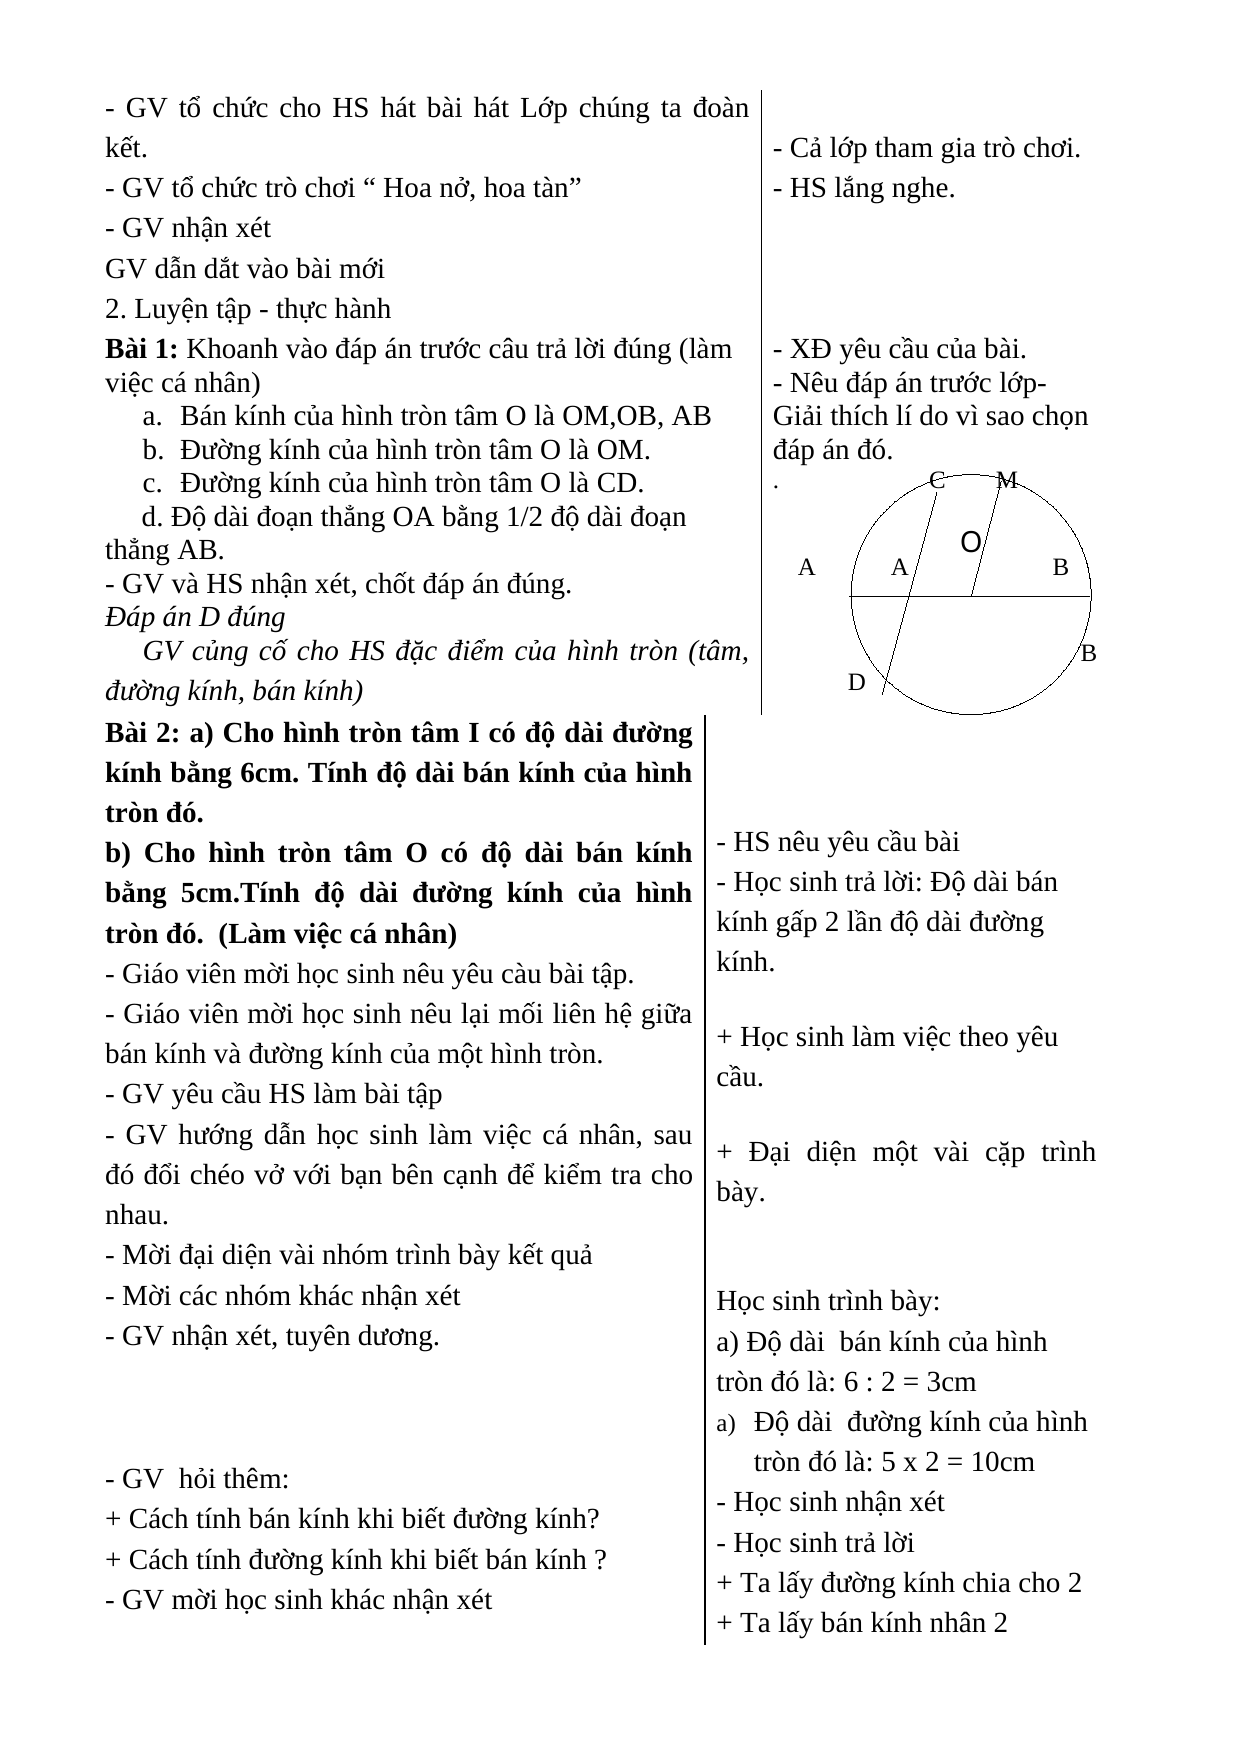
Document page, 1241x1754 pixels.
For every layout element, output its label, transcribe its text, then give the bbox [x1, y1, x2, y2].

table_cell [706, 715, 1108, 1645]
table_cell Bài 1: Khoanh vào đáp án trước câu trả lời đúng (làm việc cá nhân) Bán kính của hình tròn tâm O là OM,OB, AB Đường kính của hình tròn tâm O là OM. Đường kính của hình tròn tâm O là CD. d. Độ dài đoạn thẳng OA bằng 1/2 độ dài đoạn thẳng AB. - GV và HS nhận xét, chốt đáp án đúng. Đáp án D đúng GV củng cố cho HS đặc điểm của hình tròn (tâm, đường kính, bán kính) [94, 331, 761, 715]
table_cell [94, 715, 704, 1645]
table_cell - Cả lớp tham gia trò chơi. - HS lắng nghe. [762, 90, 1108, 331]
table_cell - XĐ yêu cầu của bài. - Nêu đáp án trước lớp- Giải thích lí do vì sao chọn đáp án đó. . C M A A B B D [762, 331, 1108, 715]
table_cell - GV tổ chức cho HS hát bài hát Lớp chúng ta đoàn kết. - GV tổ chức trò chơi “ Hoa nở, hoa tàn” - GV nhận xét GV dẫn dắt vào bài mới 2. Luyện tập - thực hành [94, 90, 761, 331]
